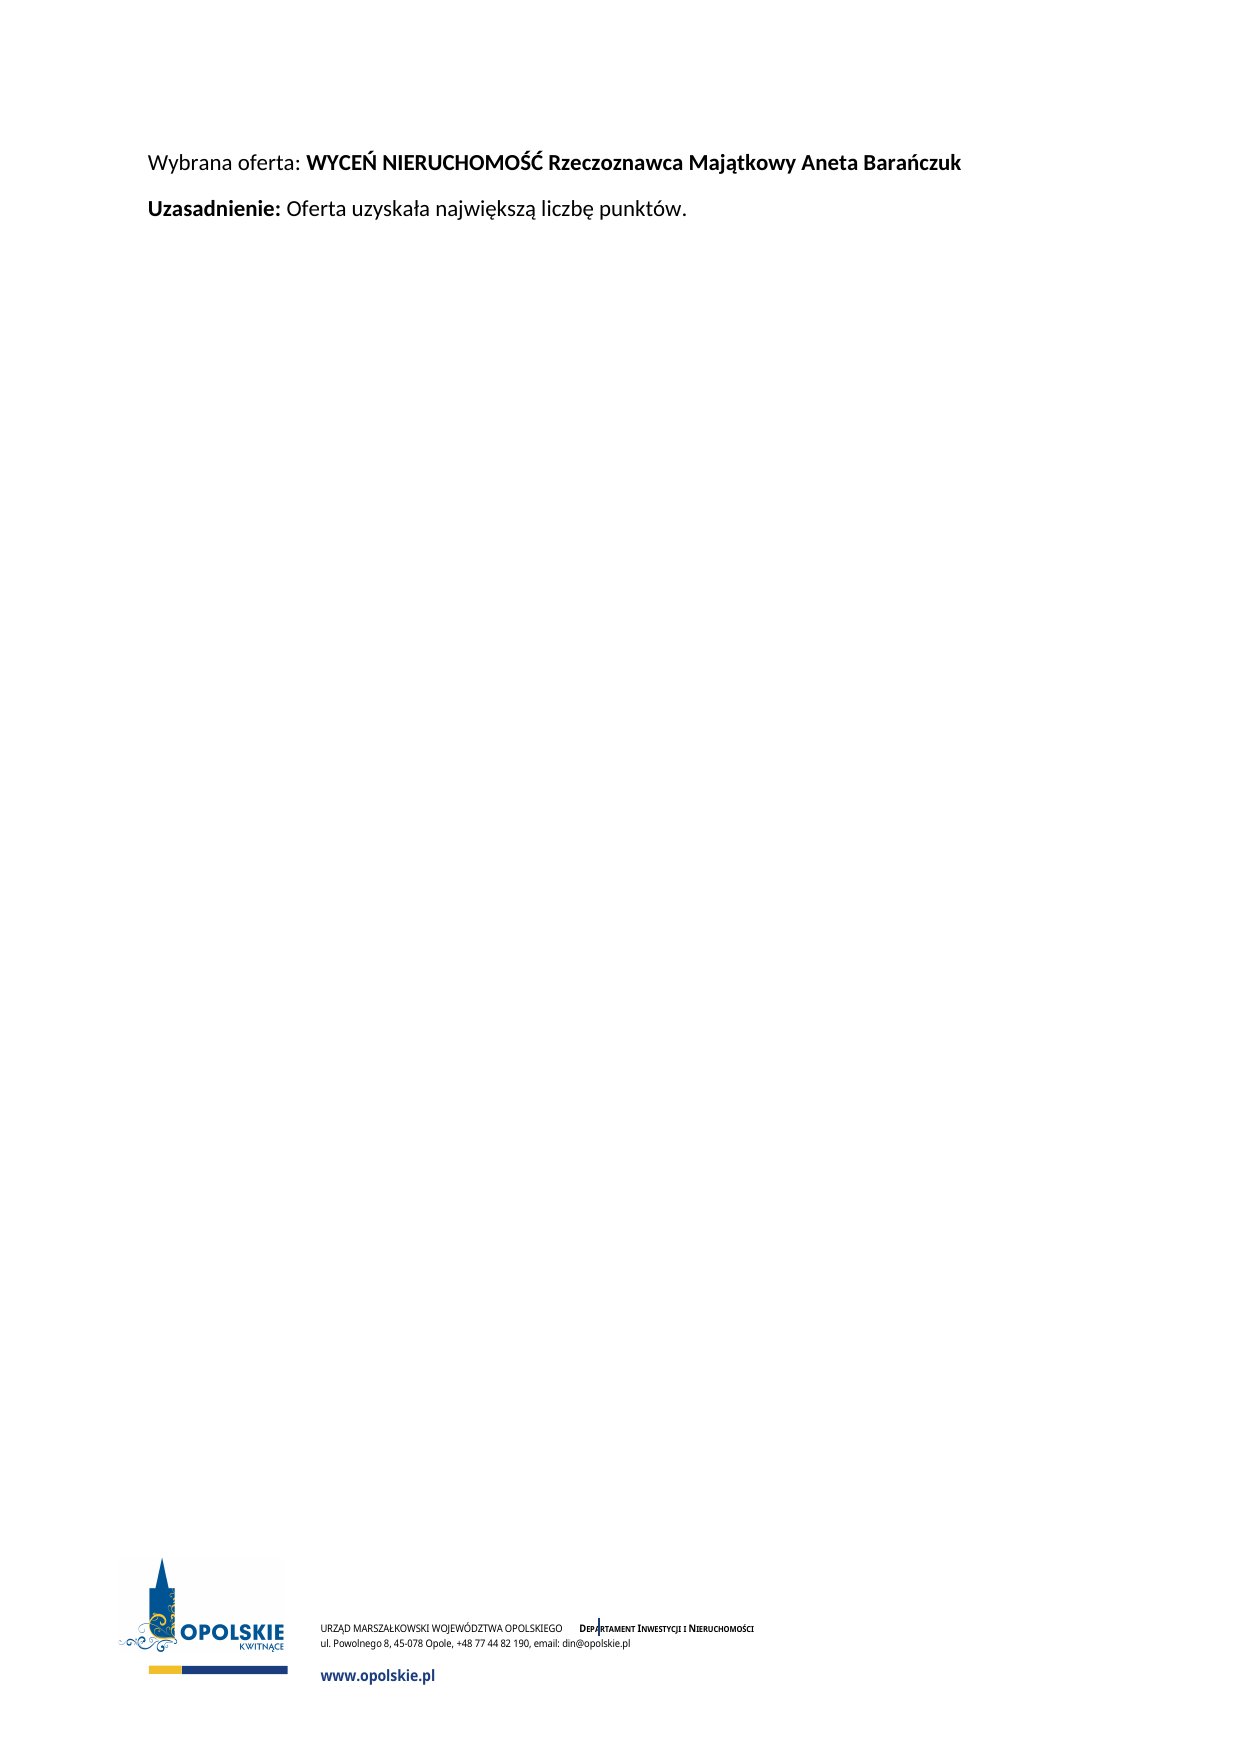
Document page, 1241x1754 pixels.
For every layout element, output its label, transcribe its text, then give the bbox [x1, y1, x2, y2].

picture [118, 1557, 284, 1652]
text Uzasadnienie: Oferta uzyskała największą liczbę punktów. [148, 194, 1092, 223]
text Wybrana oferta: WYCEŃ NIERUCHOMOŚĆ Rzeczoznawca Majątkowy Aneta Barańczuk [148, 148, 1092, 176]
